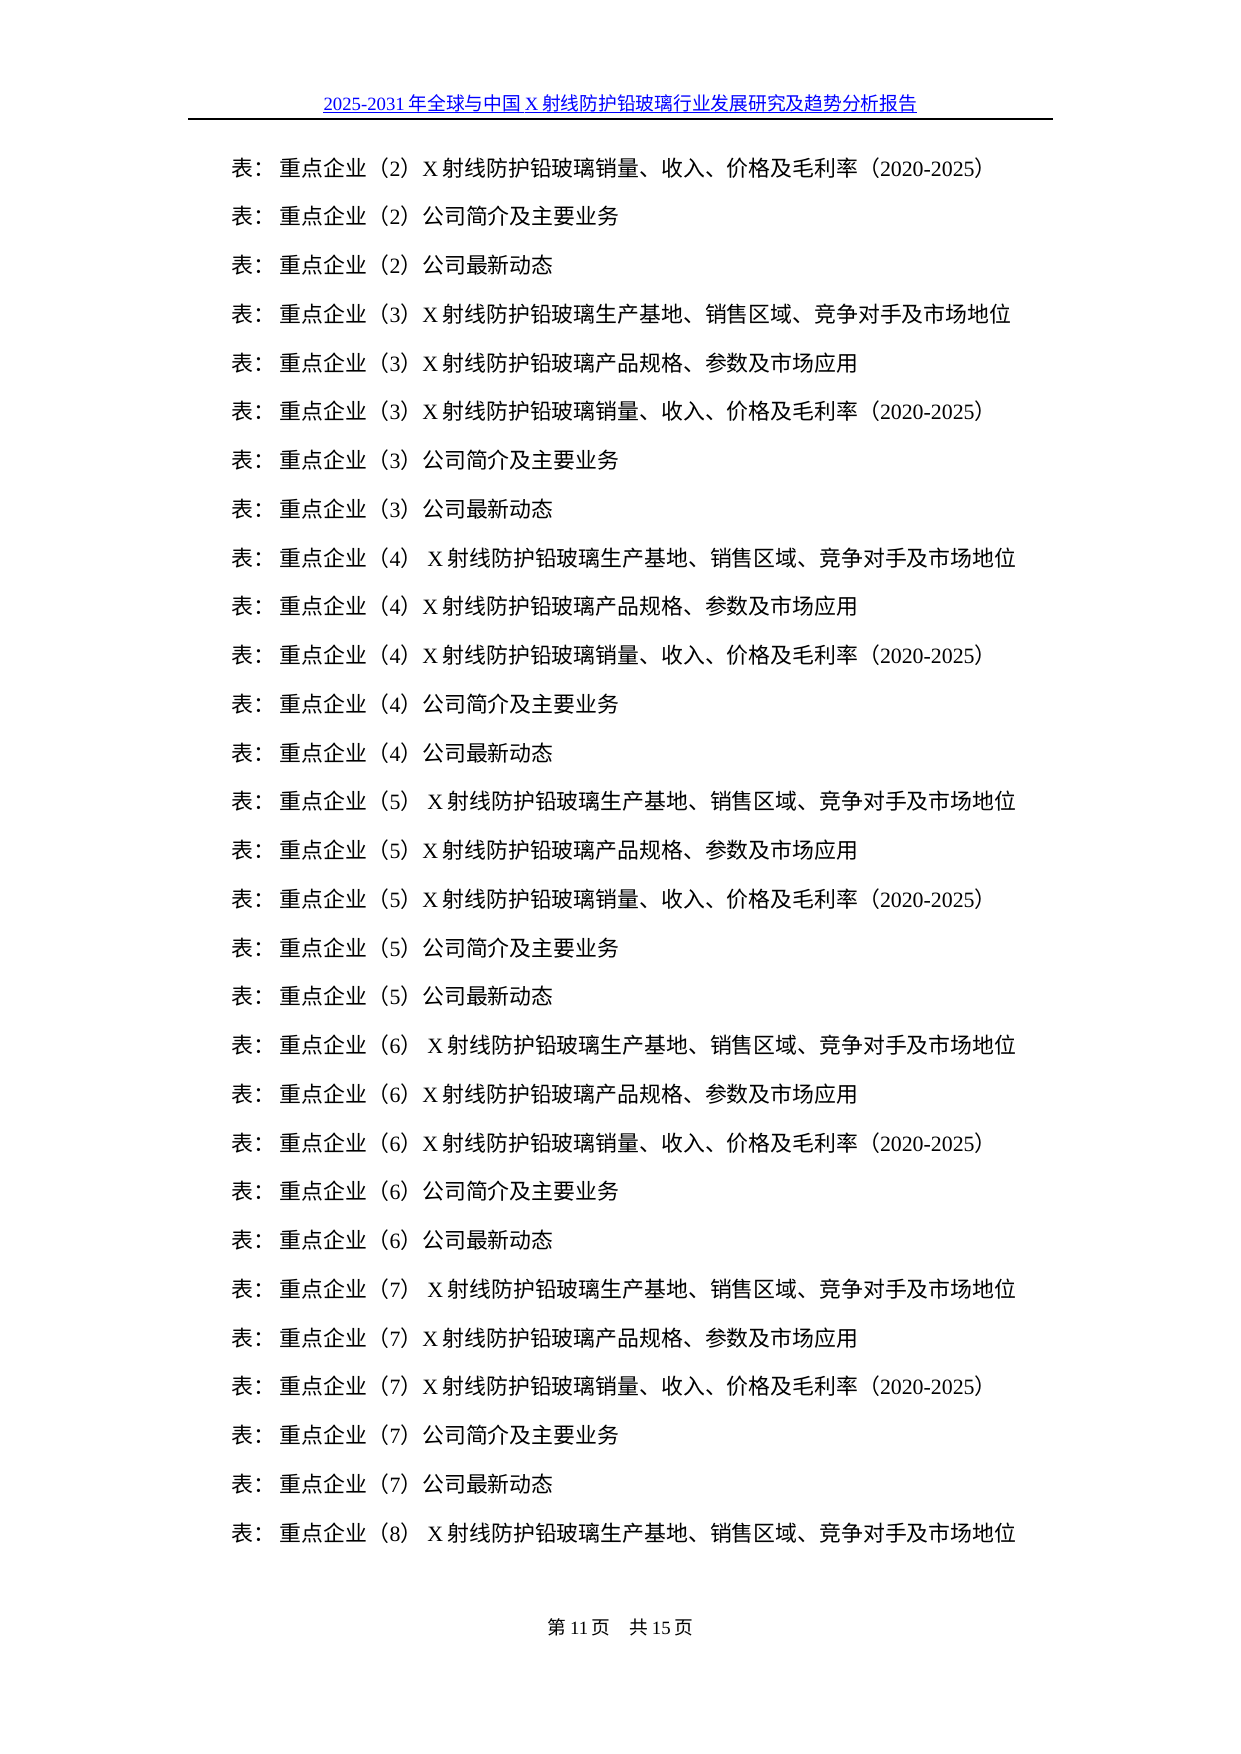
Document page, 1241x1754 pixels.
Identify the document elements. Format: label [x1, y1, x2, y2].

text [187, 150, 1053, 1548]
